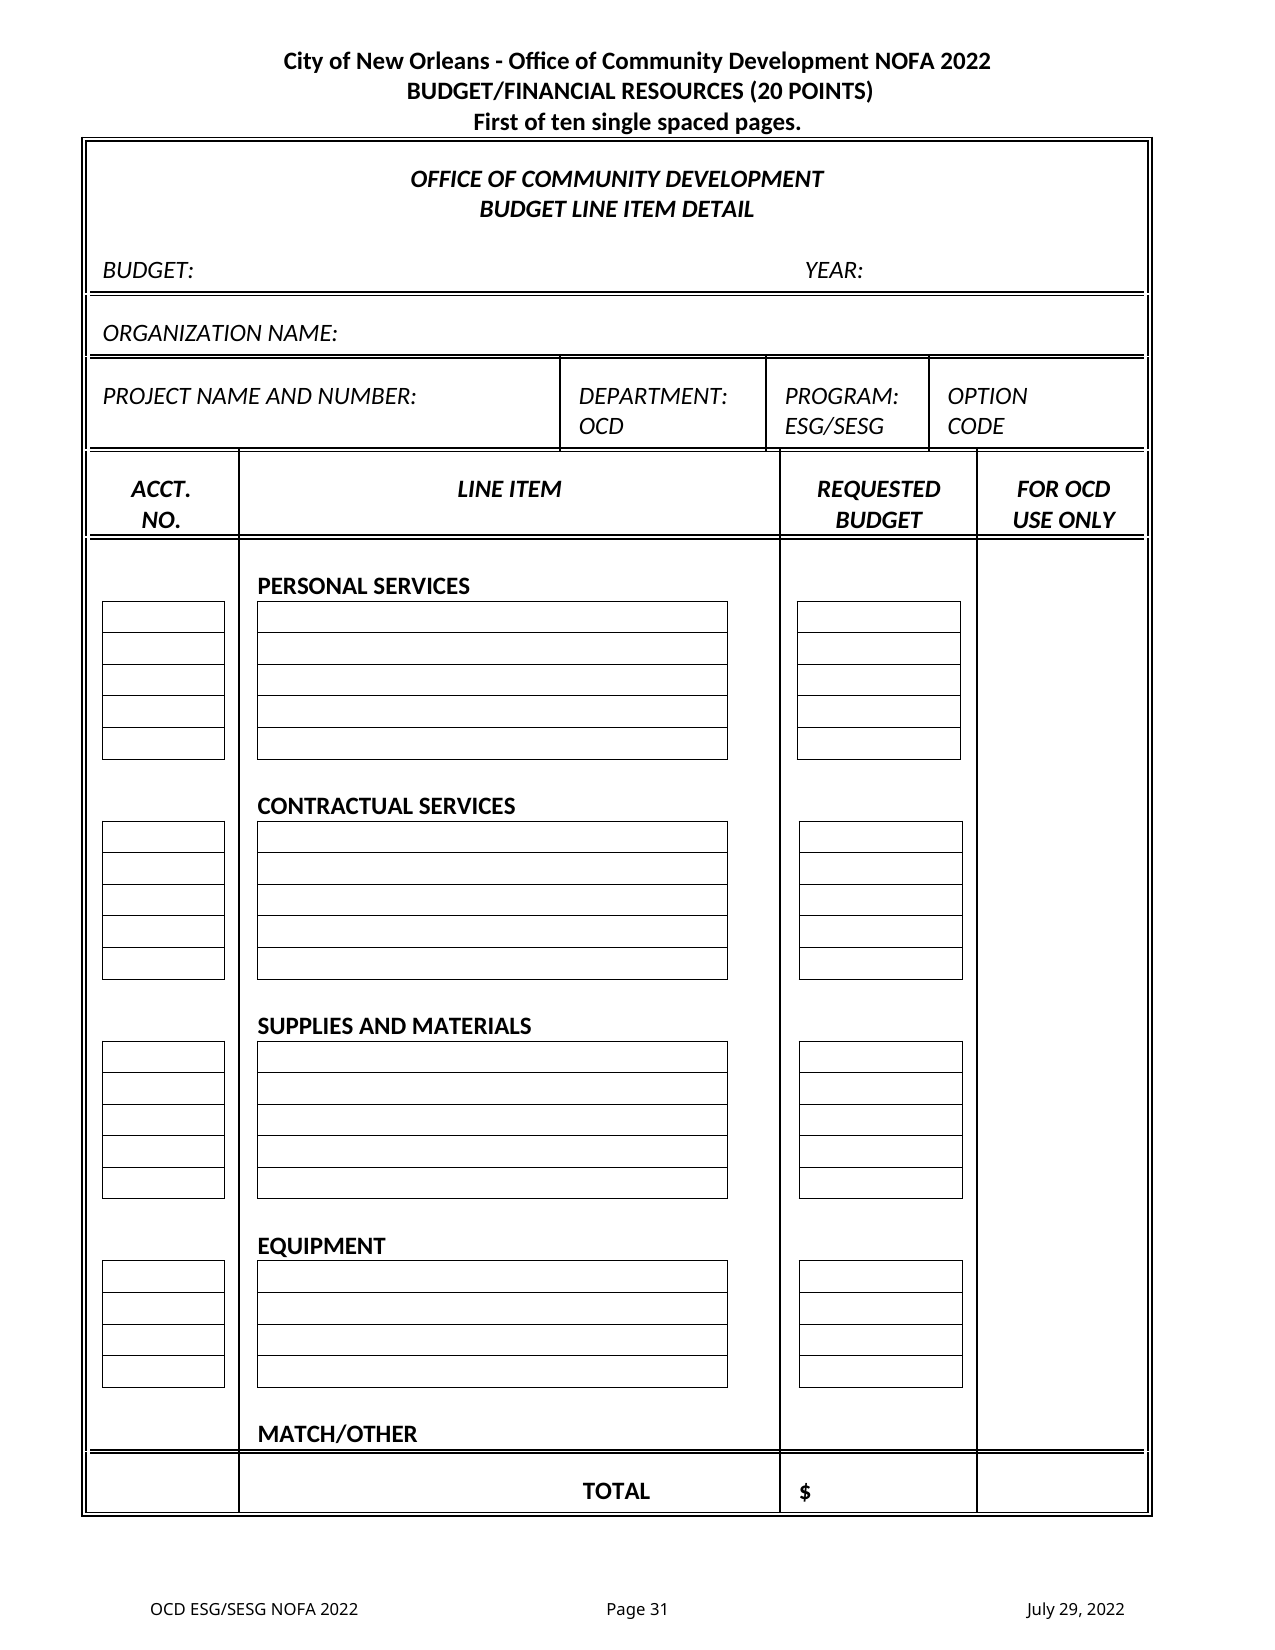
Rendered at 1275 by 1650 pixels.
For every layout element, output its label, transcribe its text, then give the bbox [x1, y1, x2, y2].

text BUDGET/FINANCIAL RESOURCES (20 POINTS) [105, 76, 1170, 106]
table_cell ACCT. NO. [84, 447, 238, 534]
table_cell [978, 1449, 1150, 1512]
table_cell PERSONAL SERVICES CONTRACTUAL SERVICES SUPPLIES AND MATERIALS EQUIPMENT MATCH/OTHER [240, 540, 779, 1449]
table_cell DEPARTMENT: OCD [561, 359, 765, 447]
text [105, 45, 1170, 76]
table_cell [84, 534, 238, 1449]
table_cell FOR OCD USE ONLY [978, 447, 1150, 534]
table_cell [84, 1449, 238, 1512]
table_cell TOTAL [240, 1454, 779, 1512]
table_cell PROGRAM: ESG/SESG [767, 359, 928, 447]
table_cell $ [781, 1454, 976, 1512]
table_cell OPTION CODE [930, 354, 1150, 447]
table_cell REQUESTED BUDGET [781, 452, 976, 534]
table_cell [978, 534, 1150, 1449]
table_cell [781, 540, 976, 1449]
table_header OFFICE OF COMMUNITY DEVELOPMENT BUDGET LINE ITEM DETAIL BUDGET: YEAR: [87, 142, 1147, 291]
text First of ten single spaced pages. [105, 106, 1170, 137]
table_cell LINE ITEM [240, 452, 779, 534]
table_cell PROJECT NAME AND NUMBER: [84, 354, 559, 447]
table_cell ORGANIZATION NAME: [84, 291, 1150, 354]
